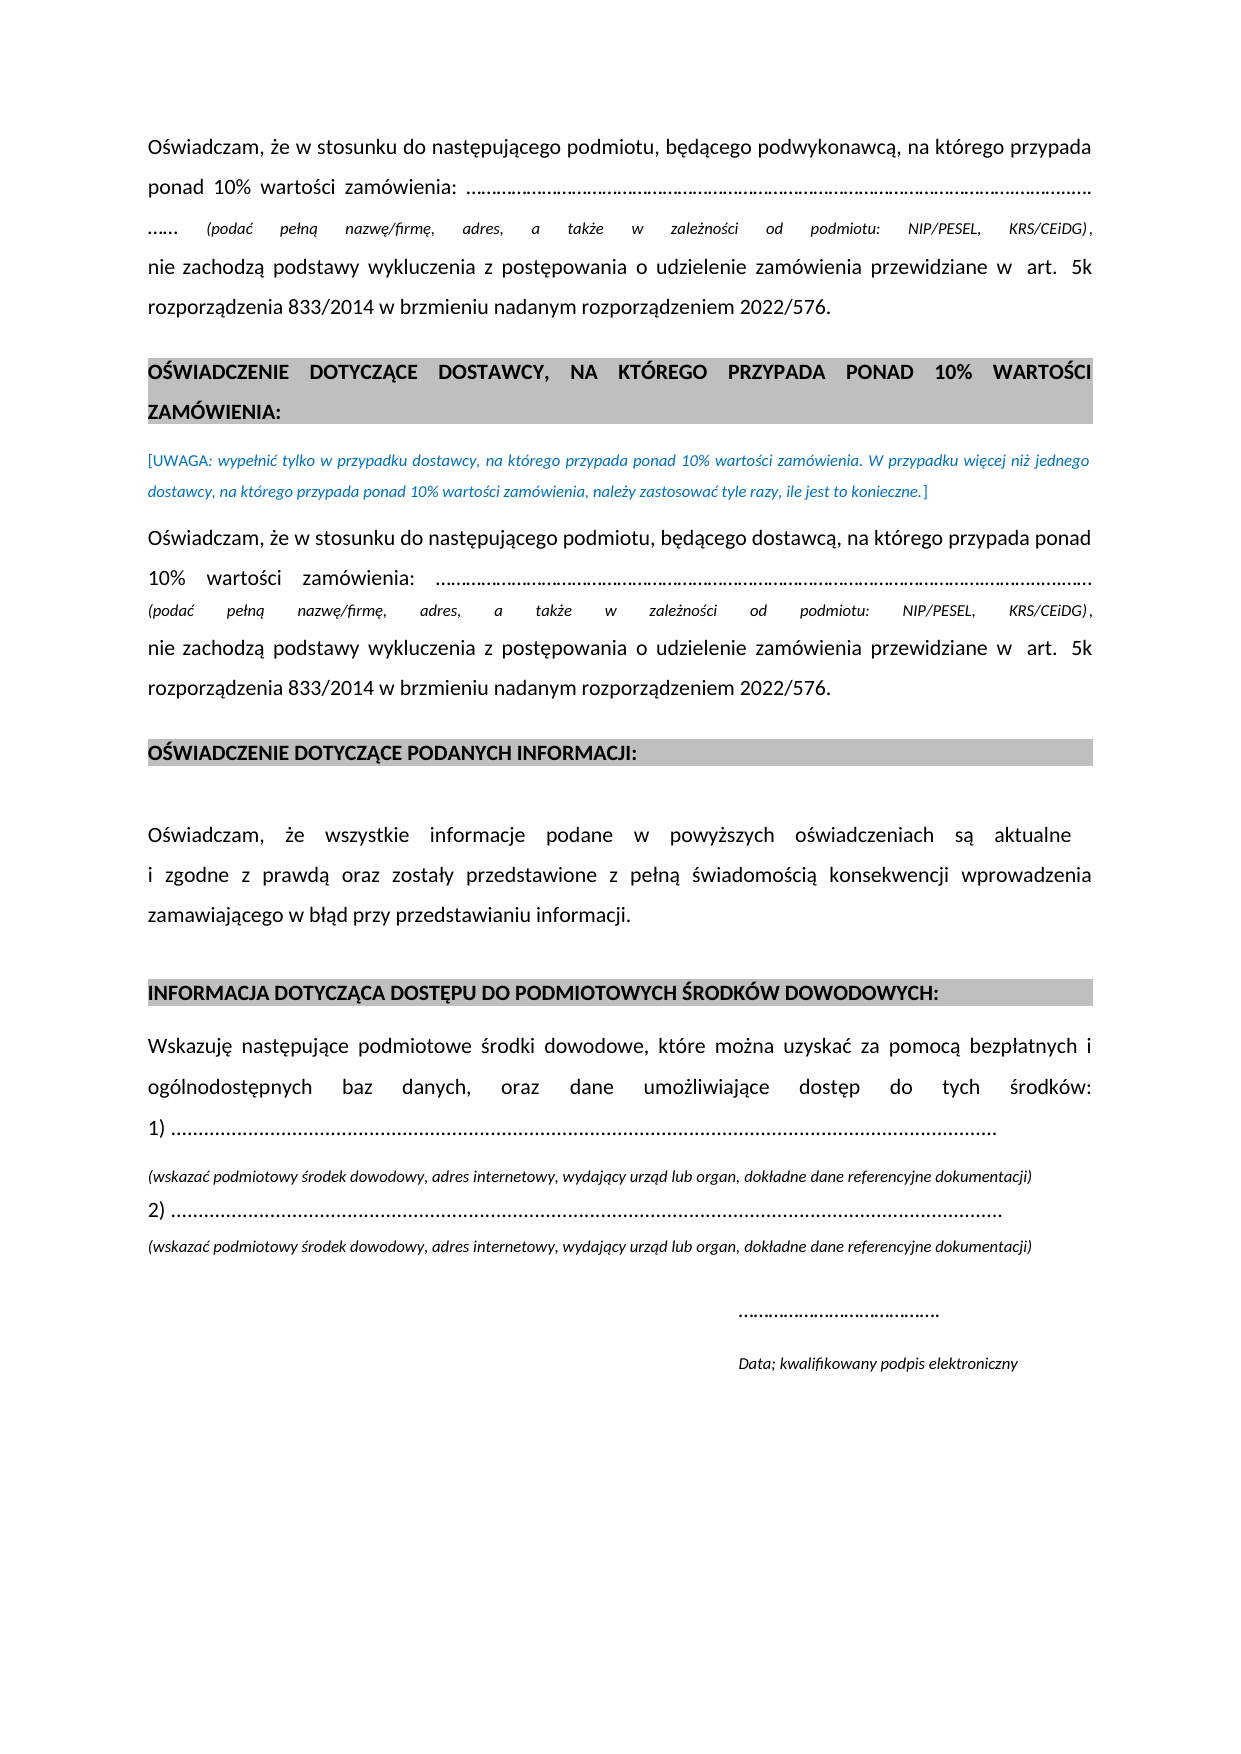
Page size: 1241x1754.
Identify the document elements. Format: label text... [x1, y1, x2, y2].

text Oświadczam, że w stosunku do następującego podmiotu, będącego dostawcą, na którego przypada ponad 10% wartości zamówienia: ……………………………………………………………………………………………….………..….…… (podać pełną nazwę/firmę, adres, a także w zależności od podmiotu: NIP/PESEL, KRS/CEiDG), nie zachodzą podstawy wykluczenia z postępowania o udzielenie zamówienia przewidziane w art. 5k rozporządzenia 833/2014 w brzmieniu nadanym rozporządzeniem 2022/576. [148, 524, 1093, 701]
text [UWAGA: wypełnić tylko w przypadku dostawcy, na którego przypada ponad 10% wartości zamówienia. W przypadku więcej niż jednego dostawcy, na którego przypada ponad 10% wartości zamówienia, należy zastosować tyle razy, ile jest to konieczne.] [148, 450, 1093, 501]
text …………………………………. [738, 1296, 1093, 1323]
text Data; kwalifikowany podpis elektroniczny [738, 1353, 1093, 1373]
text Oświadczam, że w stosunku do następującego podmiotu, będącego podwykonawcą, na którego przypada ponad 10% wartości zamówienia: ……………………………………………………………………………………………….………..….…… (podać pełną nazwę/firmę, adres, a także w zależności od podmiotu: NIP/PESEL, KRS/CEiDG), nie zachodzą podstawy wykluczenia z postępowania o udzielenie zamówienia przewidziane w art. 5k rozporządzenia 833/2014 w brzmieniu nadanym rozporządzeniem 2022/576. [148, 133, 1093, 319]
text (wskazać podmiotowy środek dowodowy, adres internetowy, wydający urząd lub organ, dokładne dane referencyjne dokumentacji) [148, 1166, 1093, 1187]
text Wskazuję następujące podmiotowe środki dowodowe, które można uzyskać za pomocą bezpłatnych i ogólnodostępnych baz danych, oraz dane umożliwiające dostęp do tych środków: 1) ...................................................................................................................................................... [148, 1032, 1093, 1140]
text 2) ....................................................................................................................................................... [148, 1197, 1093, 1223]
text Oświadczam, że wszystkie informacje podane w powyższych oświadczeniach są aktualne i zgodne z prawdą oraz zostały przedstawione z pełną świadomością konsekwencji wprowadzenia zamawiającego w błąd przy przedstawianiu informacji. [148, 821, 1093, 928]
text (wskazać podmiotowy środek dowodowy, adres internetowy, wydający urząd lub organ, dokładne dane referencyjne dokumentacji) [148, 1237, 1093, 1257]
text OŚWIADCZENIE DOTYCZĄCE PODANYCH INFORMACJI: [148, 739, 1093, 766]
text OŚWIADCZENIE DOTYCZĄCE DOSTAWCY, NA KTÓREGO PRZYPADA PONAD 10% WARTOŚCI ZAMÓWIENIA: [148, 358, 1093, 424]
text INFORMACJA DOTYCZĄCA DOSTĘPU DO PODMIOTOWYCH ŚRODKÓW DOWODOWYCH: [148, 979, 1093, 1006]
